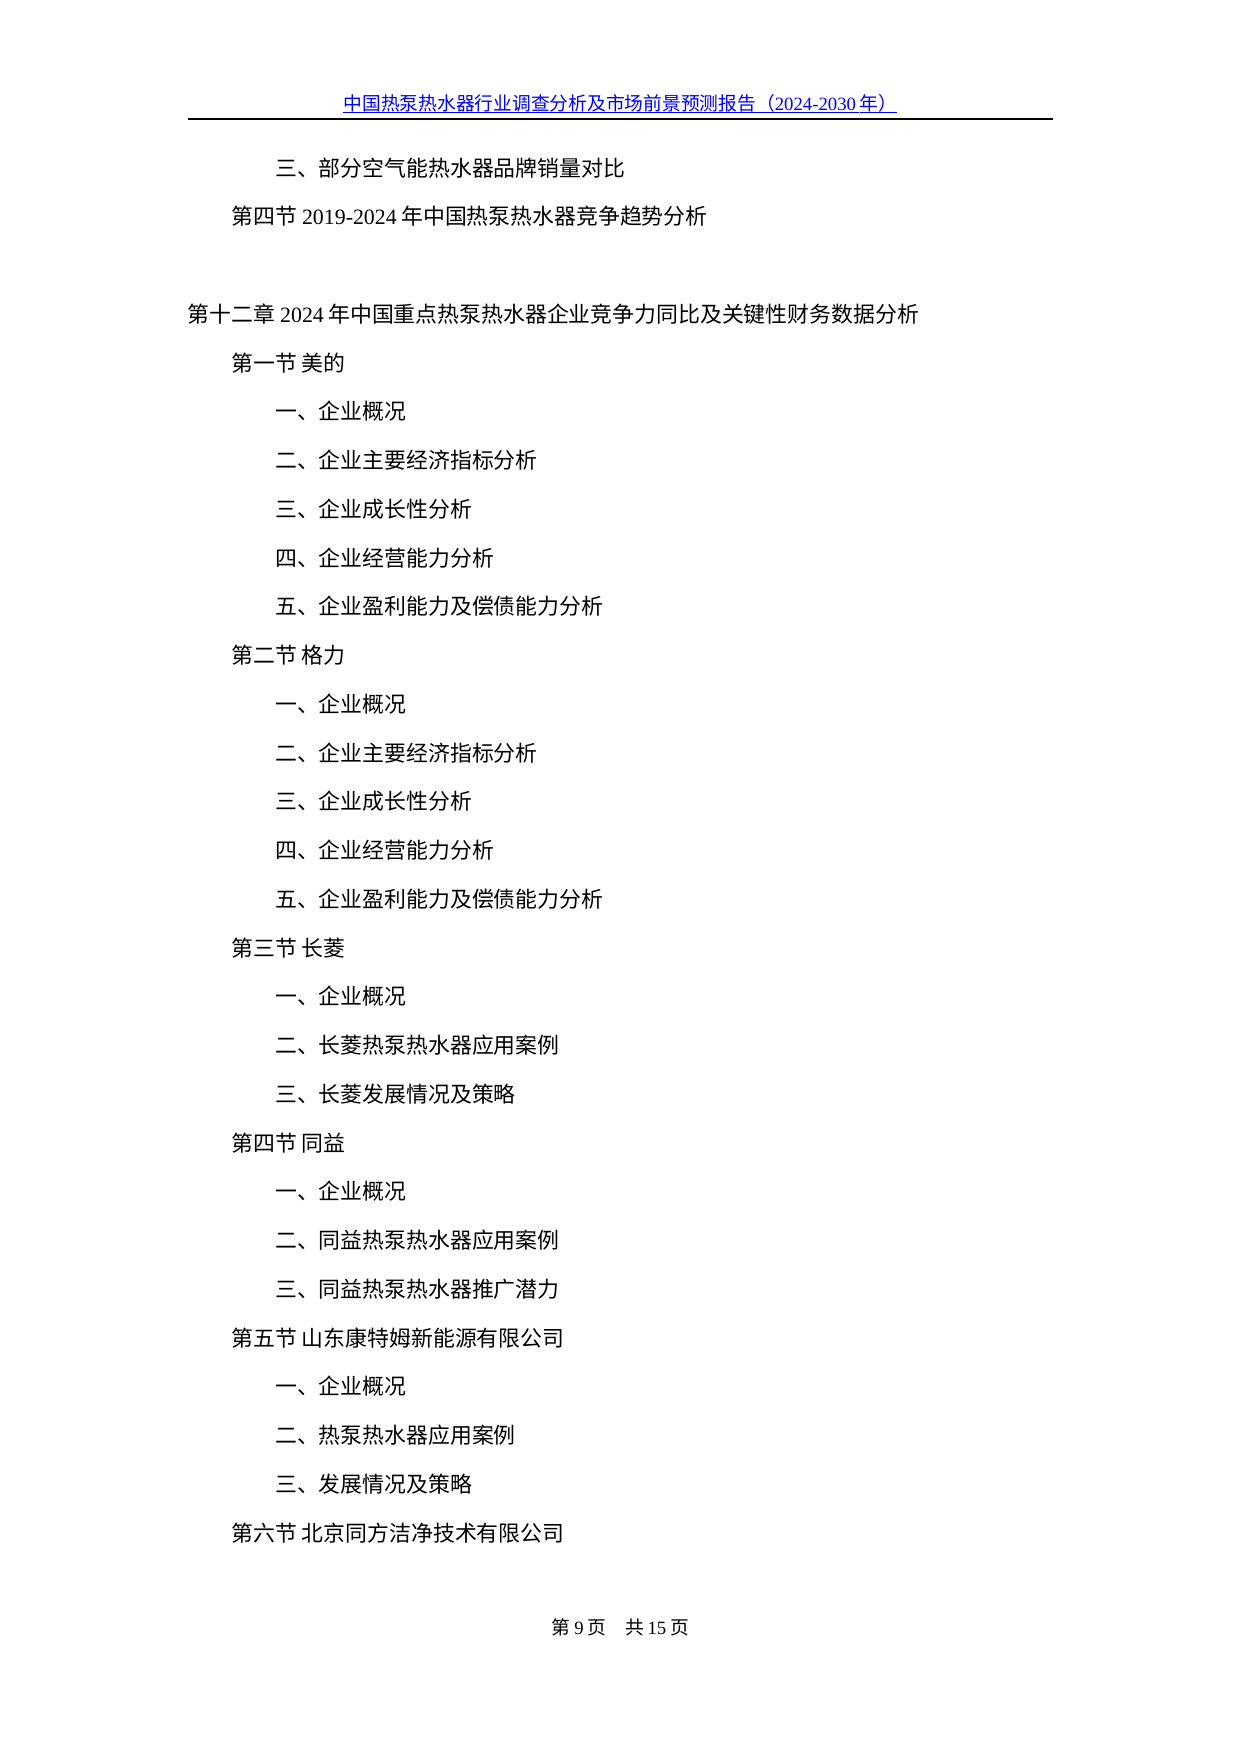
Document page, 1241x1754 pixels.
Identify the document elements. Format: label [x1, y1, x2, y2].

text [187, 150, 1053, 1548]
